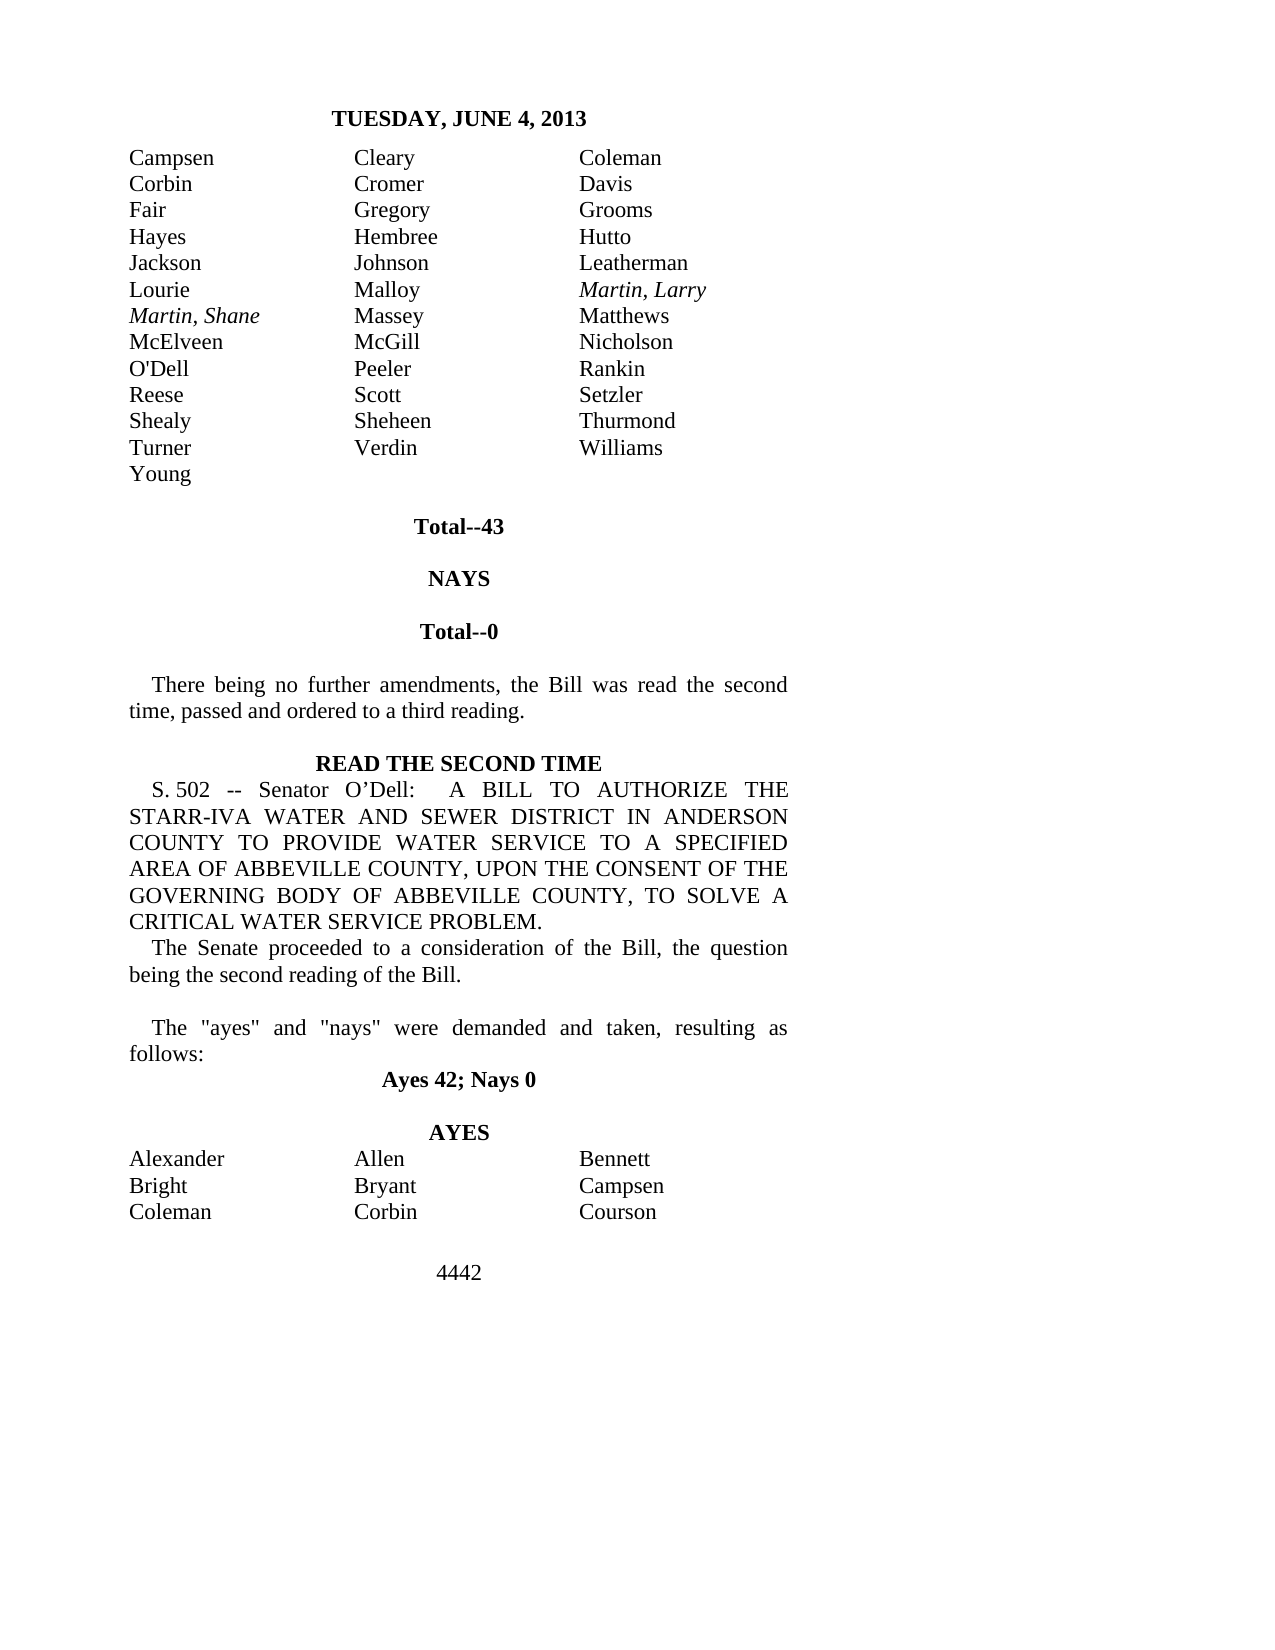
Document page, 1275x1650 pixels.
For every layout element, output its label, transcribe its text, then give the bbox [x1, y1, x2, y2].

text The Senate proceeded to a consideration of the Bill, the question being the second reading of the Bill. [129, 934, 789, 987]
text O'Dell Peeler Rankin [129, 355, 789, 381]
text Martin, Shane Massey Matthews [129, 302, 789, 328]
text The "ayes" and "nays" were demanded and taken, resulting as follows: [129, 1013, 789, 1066]
text Bright Bryant Campsen [129, 1172, 789, 1198]
text There being no further amendments, the Bill was read the second time, passed and ordered to a third reading. [129, 671, 789, 724]
text Shealy Sheheen Thurmond [129, 407, 789, 434]
text Fair Gregory Grooms [129, 197, 789, 223]
text READ THE SECOND TIME [129, 750, 789, 776]
text S. 502 -- Senator O’Dell: A BILL TO AUTHORIZE THE STARR-IVA WATER AND SEWER DISTRICT IN ANDERSON COUNTY TO PROVIDE WATER SERVICE TO A SPECIFIED AREA OF ABBEVILLE COUNTY, UPON THE CONSENT OF THE GOVERNING BODY OF ABBEVILLE COUNTY, TO SOLVE A CRITICAL WATER SERVICE PROBLEM. [129, 776, 789, 934]
text Total--0 [129, 618, 789, 644]
text AYES [129, 1119, 789, 1145]
text Campsen Cleary Coleman [129, 144, 789, 170]
text Turner Verdin Williams [129, 434, 789, 460]
text Corbin Cromer Davis [129, 170, 789, 197]
text NAYS [129, 566, 789, 592]
text Lourie Malloy Martin, Larry [129, 276, 789, 302]
text Reese Scott Setzler [129, 381, 789, 407]
text Young [129, 460, 789, 486]
text Alexander Allen Bennett [129, 1145, 789, 1172]
text Total--43 [129, 513, 789, 539]
text Hayes Hembree Hutto [129, 223, 789, 249]
text Jackson Johnson Leatherman [129, 249, 789, 276]
text McElveen McGill Nicholson [129, 328, 789, 355]
text Coleman Corbin Courson [129, 1198, 789, 1224]
text Ayes 42; Nays 0 [129, 1066, 789, 1093]
